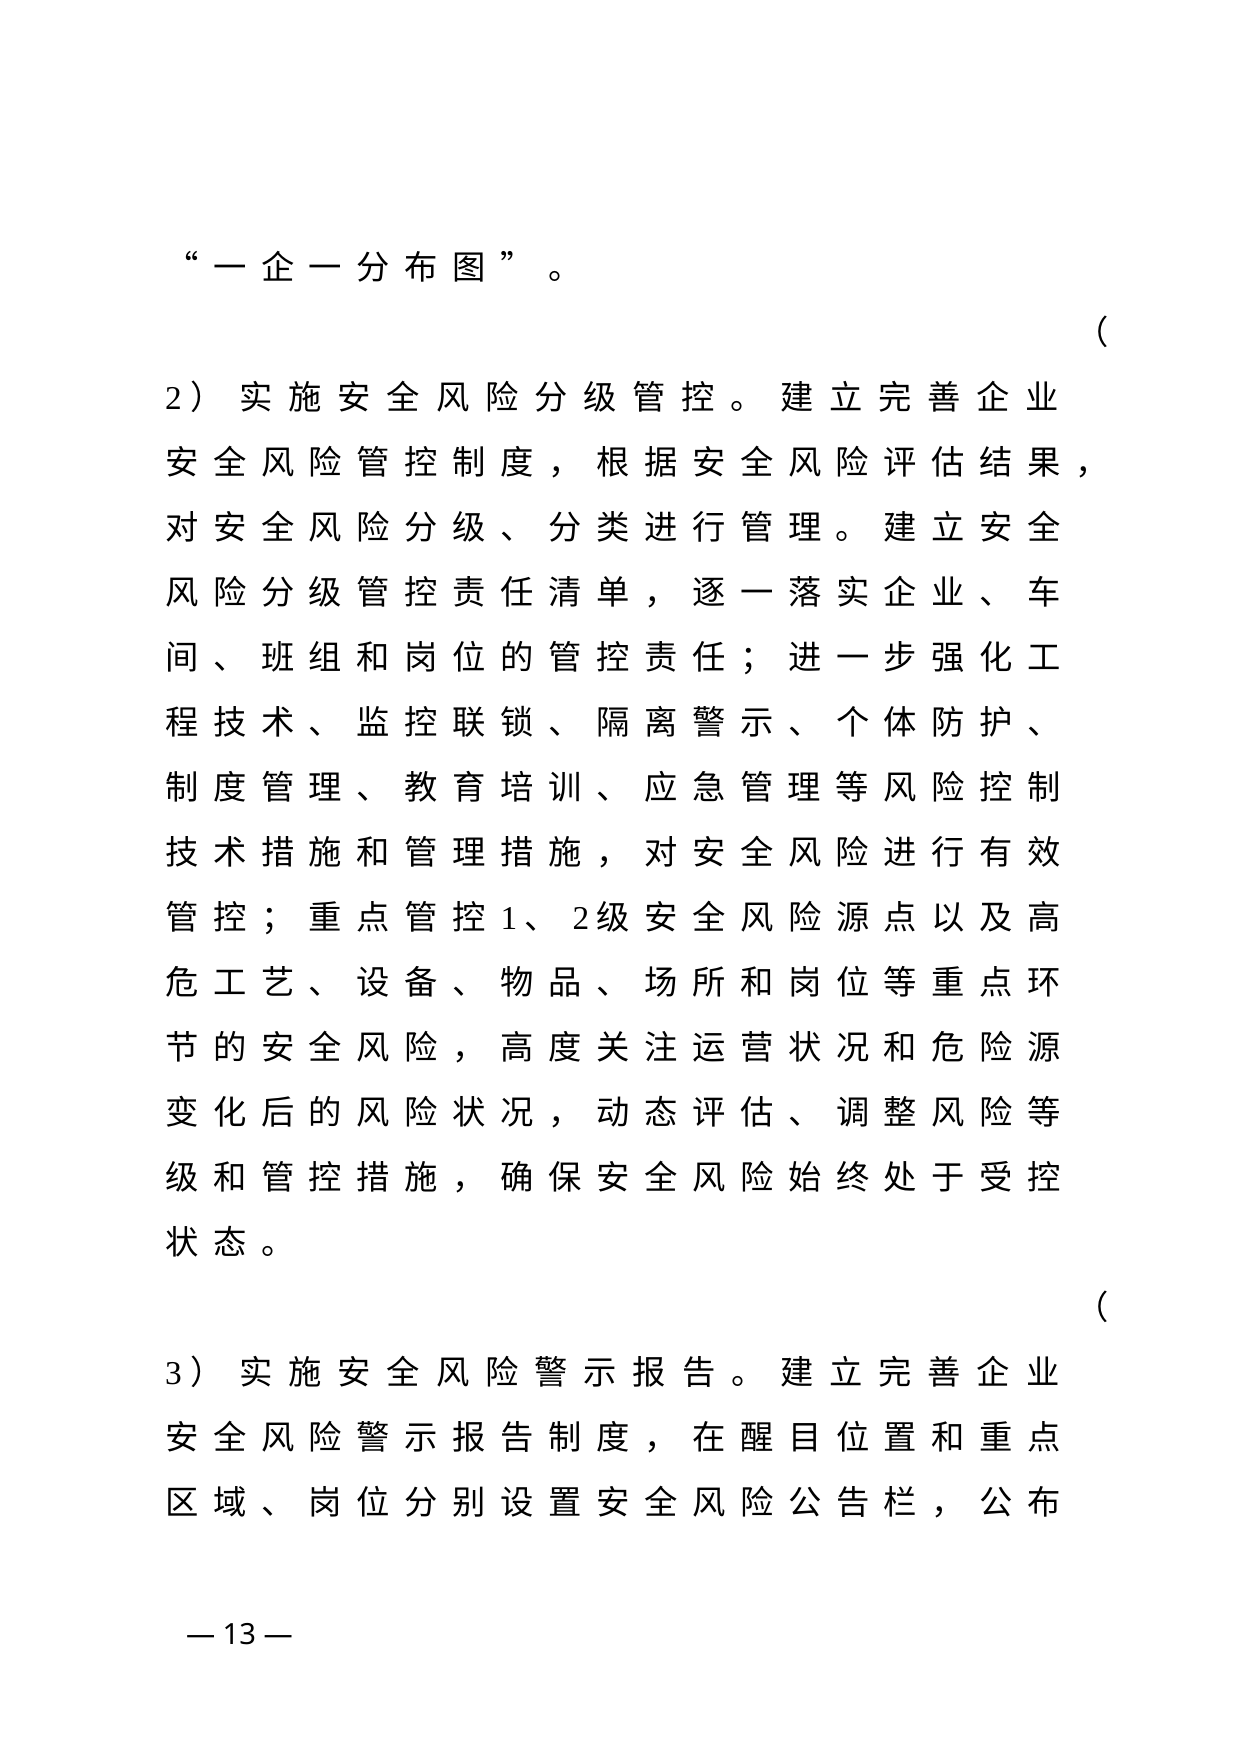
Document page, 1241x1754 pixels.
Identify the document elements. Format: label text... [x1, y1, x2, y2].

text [165, 233, 1075, 298]
text （2）实施安全风险分级管控。建立完善企业安全风险管控制度，根据安全风险评估结果，对安全风险分级、分类进行管理。建立安全风险分级管控责任清单，逐一落实企业、车间、班组和岗位的管控责任；进一步强化工程技术、监控联锁、隔离警示、个体防护、制度管理、教育培训、应急管理等风险控制技术措施和管理措施，对安全风险进行有效管控；重点管控1、2级安全风险源点以及高危工艺、设备、物品、场所和岗位等重点环节的安全风险，高度关注运营状况和危险源变化后的风险状况，动态评估、调整风险等级和管控措施，确保安全风险始终处于受控状态。 [165, 298, 1075, 1273]
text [165, 1273, 1075, 1533]
